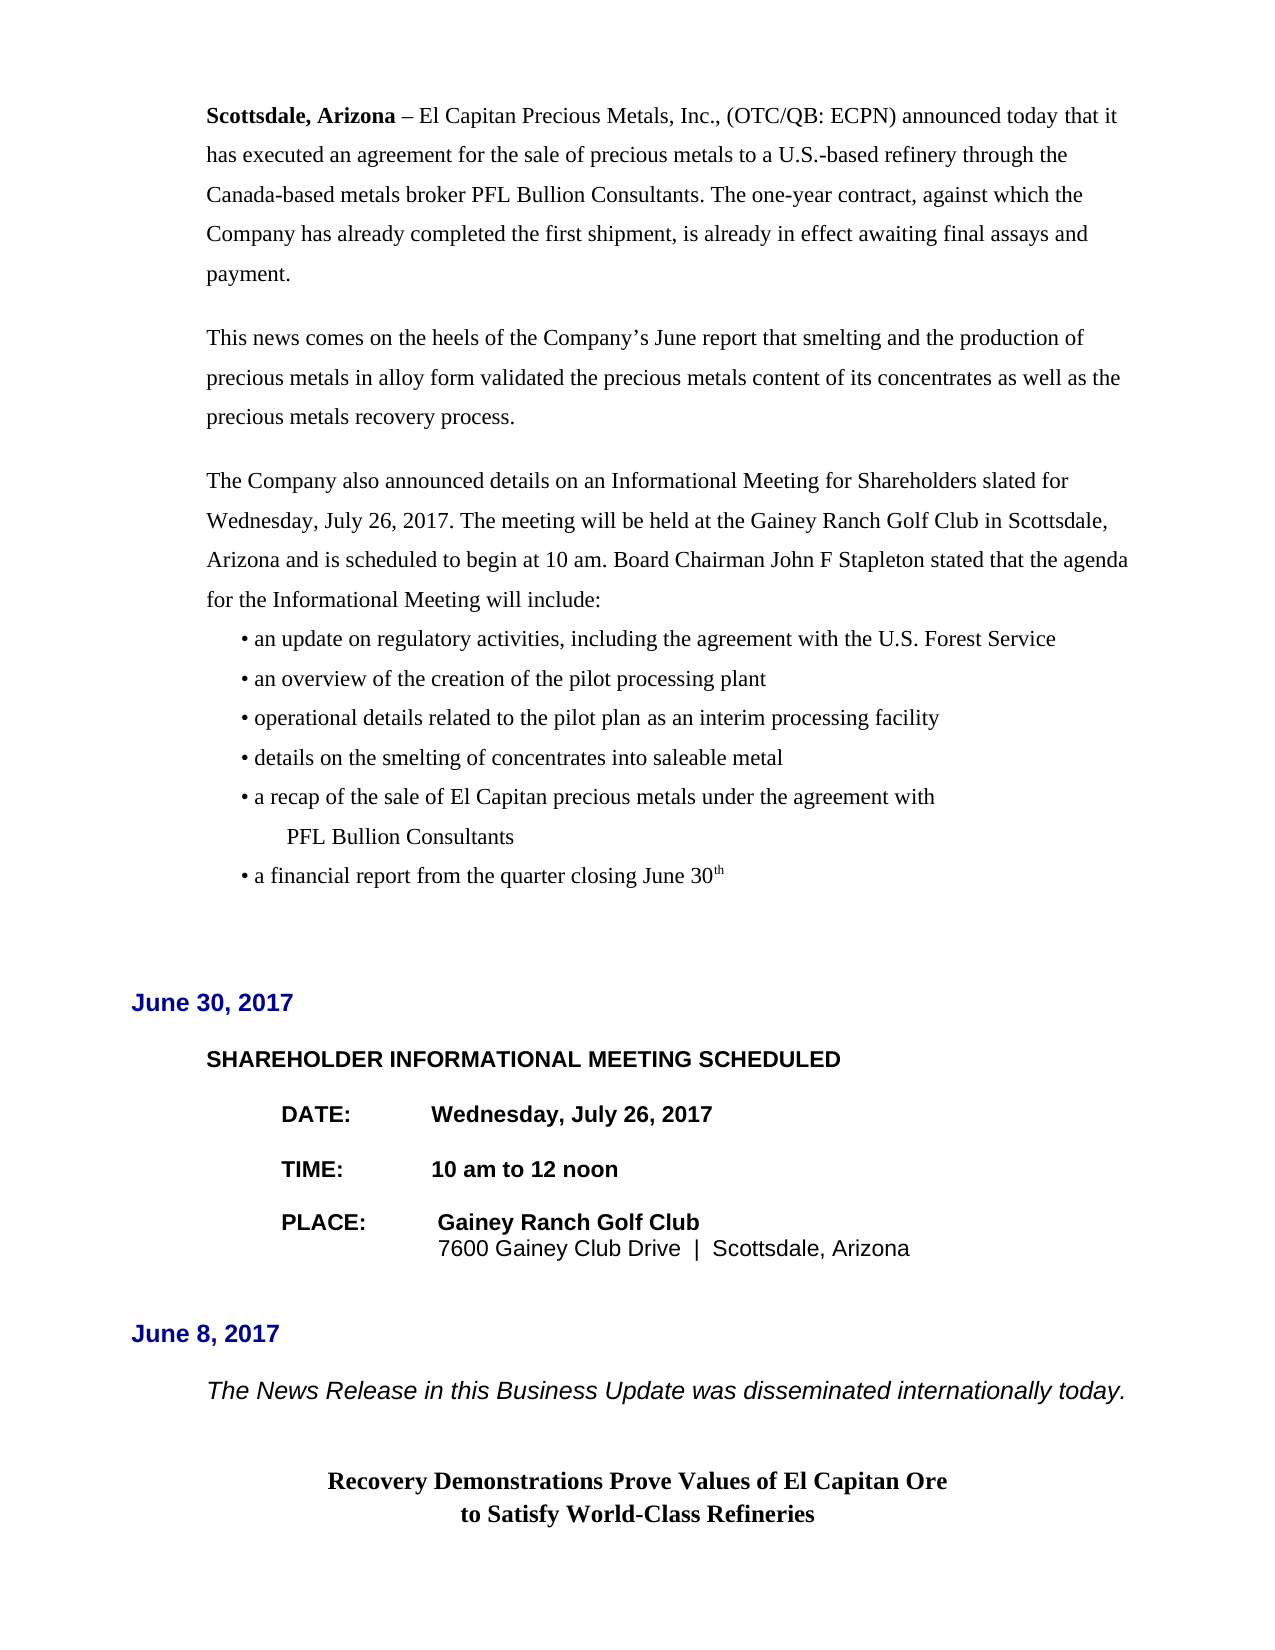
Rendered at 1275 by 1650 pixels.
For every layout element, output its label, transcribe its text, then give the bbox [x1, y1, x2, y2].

text DATE: Wednesday, July 26, 2017 [206, 1101, 1144, 1127]
text • details on the smelting of concentrates into saleable metal [131, 744, 1144, 770]
text • a financial report from the quarter closing June 30th [131, 862, 1144, 889]
text Recovery Demonstrations Prove Values of El Capitan Ore [131, 1462, 1144, 1496]
text • an overview of the creation of the pilot processing plant [131, 665, 1144, 691]
text • an update on regulatory activities, including the agreement with the U.S. Forest Service [131, 625, 1144, 652]
text Scottsdale, Arizona – El Capitan Precious Metals, Inc., (OTC/QB: ECPN) announced today that it has executed an agreement for the sale of precious metals to a U.S.-based refinery through the Canada-based metals broker PFL Bullion Consultants. The one-year contract, against which the Company has already completed the first shipment, is already in effect awaiting final assays and payment. [206, 102, 1144, 286]
text June 30, 2017 [131, 988, 1144, 1017]
text The Company also announced details on an Informational Meeting for Shareholders slated for Wednesday, July 26, 2017. The meeting will be held at the Gainey Ranch Golf Club in Scottsdale, Arizona and is scheduled to begin at 10 am. Board Chairman John F Stapleton stated that the agenda for the Informational Meeting will include: [206, 467, 1144, 612]
text SHAREHOLDER INFORMATIONAL MEETING SCHEDULED [131, 1046, 1144, 1072]
text 7600 Gainey Club Drive | Scottsdale, Arizona [206, 1235, 1144, 1261]
text to Satisfy World-Class Refineries [131, 1496, 1144, 1529]
text TIME: 10 am to 12 noon [206, 1156, 1144, 1182]
text This news comes on the heels of the Company’s June report that smelting and the production of precious metals in alloy form validated the precious metals content of its concentrates as well as the precious metals recovery process. [206, 324, 1144, 429]
text • operational details related to the pilot plan as an interim processing facility [131, 704, 1144, 731]
text PLACE: Gainey Ranch Golf Club [206, 1208, 1144, 1235]
text • a recap of the sale of El Capitan precious metals under the agreement with PFL Bullion Consultants [131, 783, 1144, 849]
text The News Release in this Business Update was disseminated internationally today. [131, 1376, 1144, 1405]
text June 8, 2017 [131, 1319, 1144, 1347]
